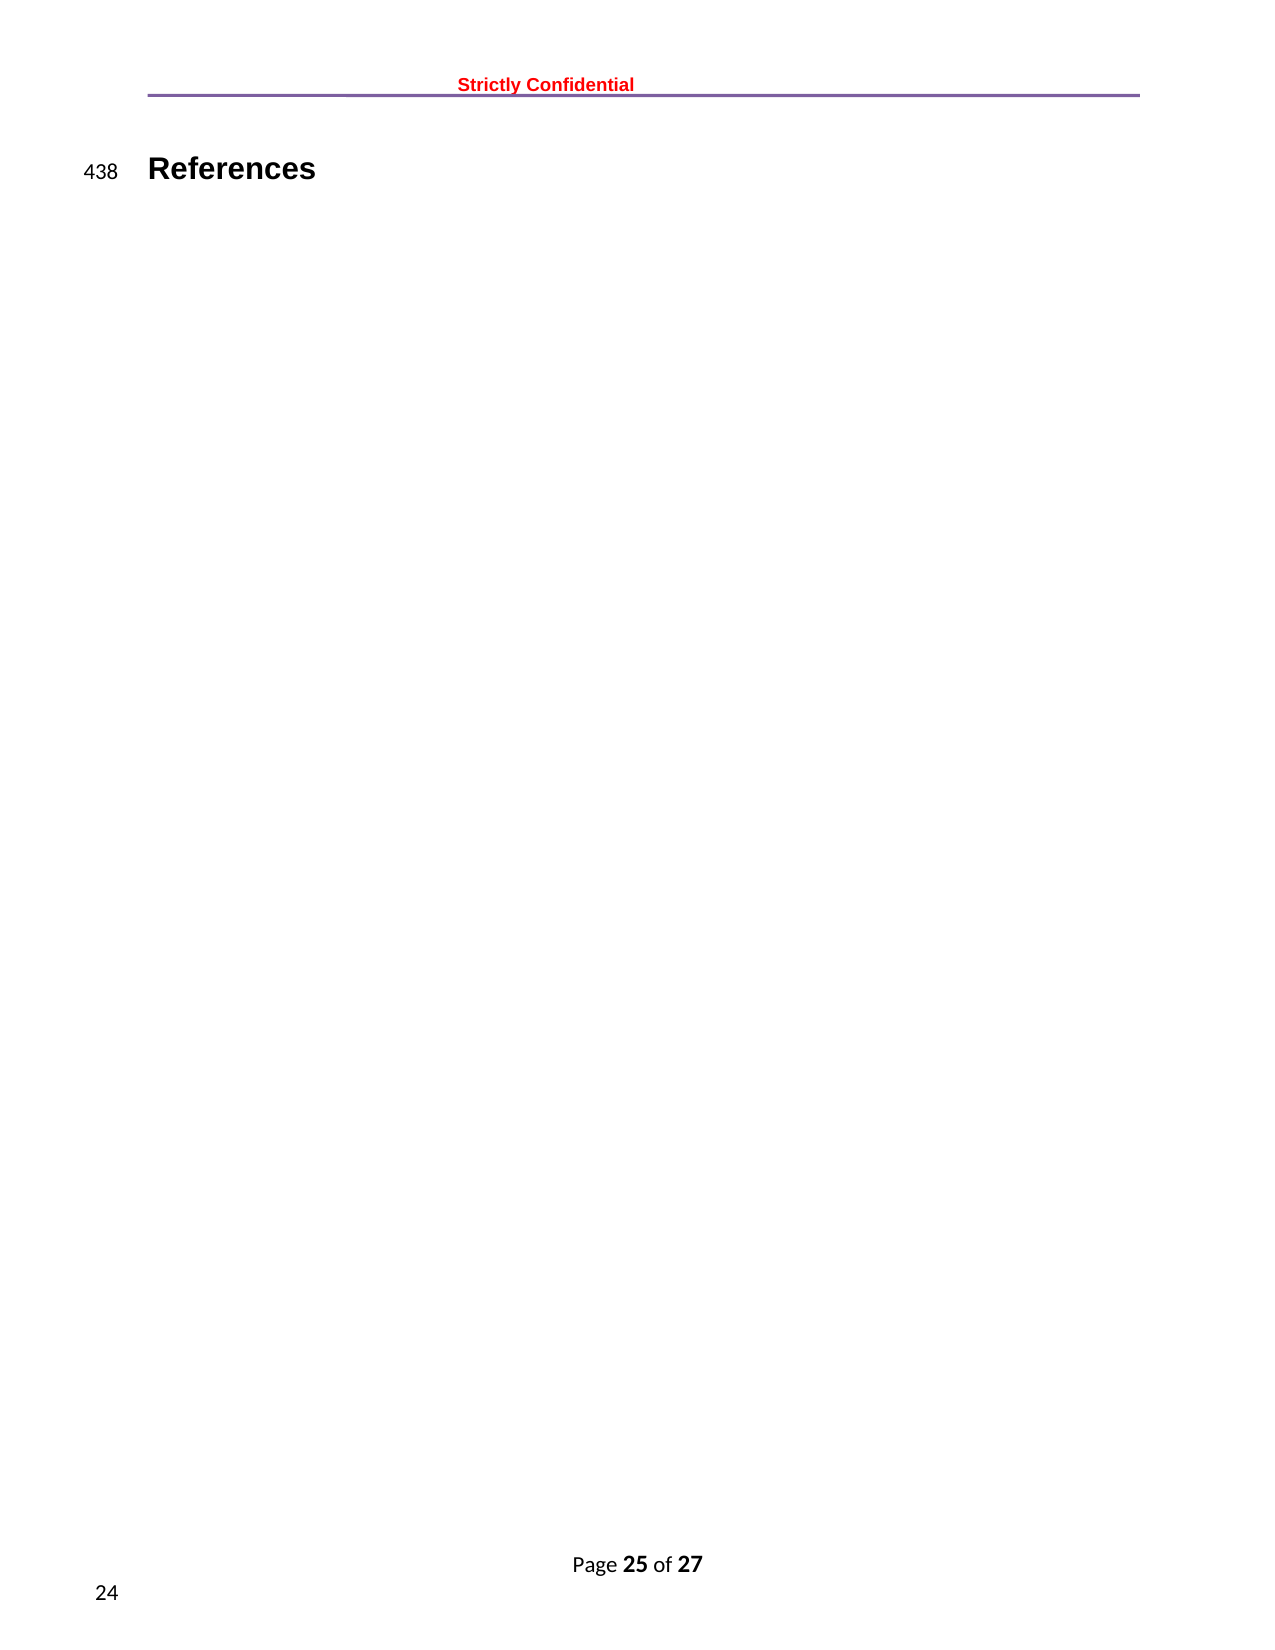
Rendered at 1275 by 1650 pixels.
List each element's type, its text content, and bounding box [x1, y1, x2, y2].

text References [148, 150, 1127, 186]
